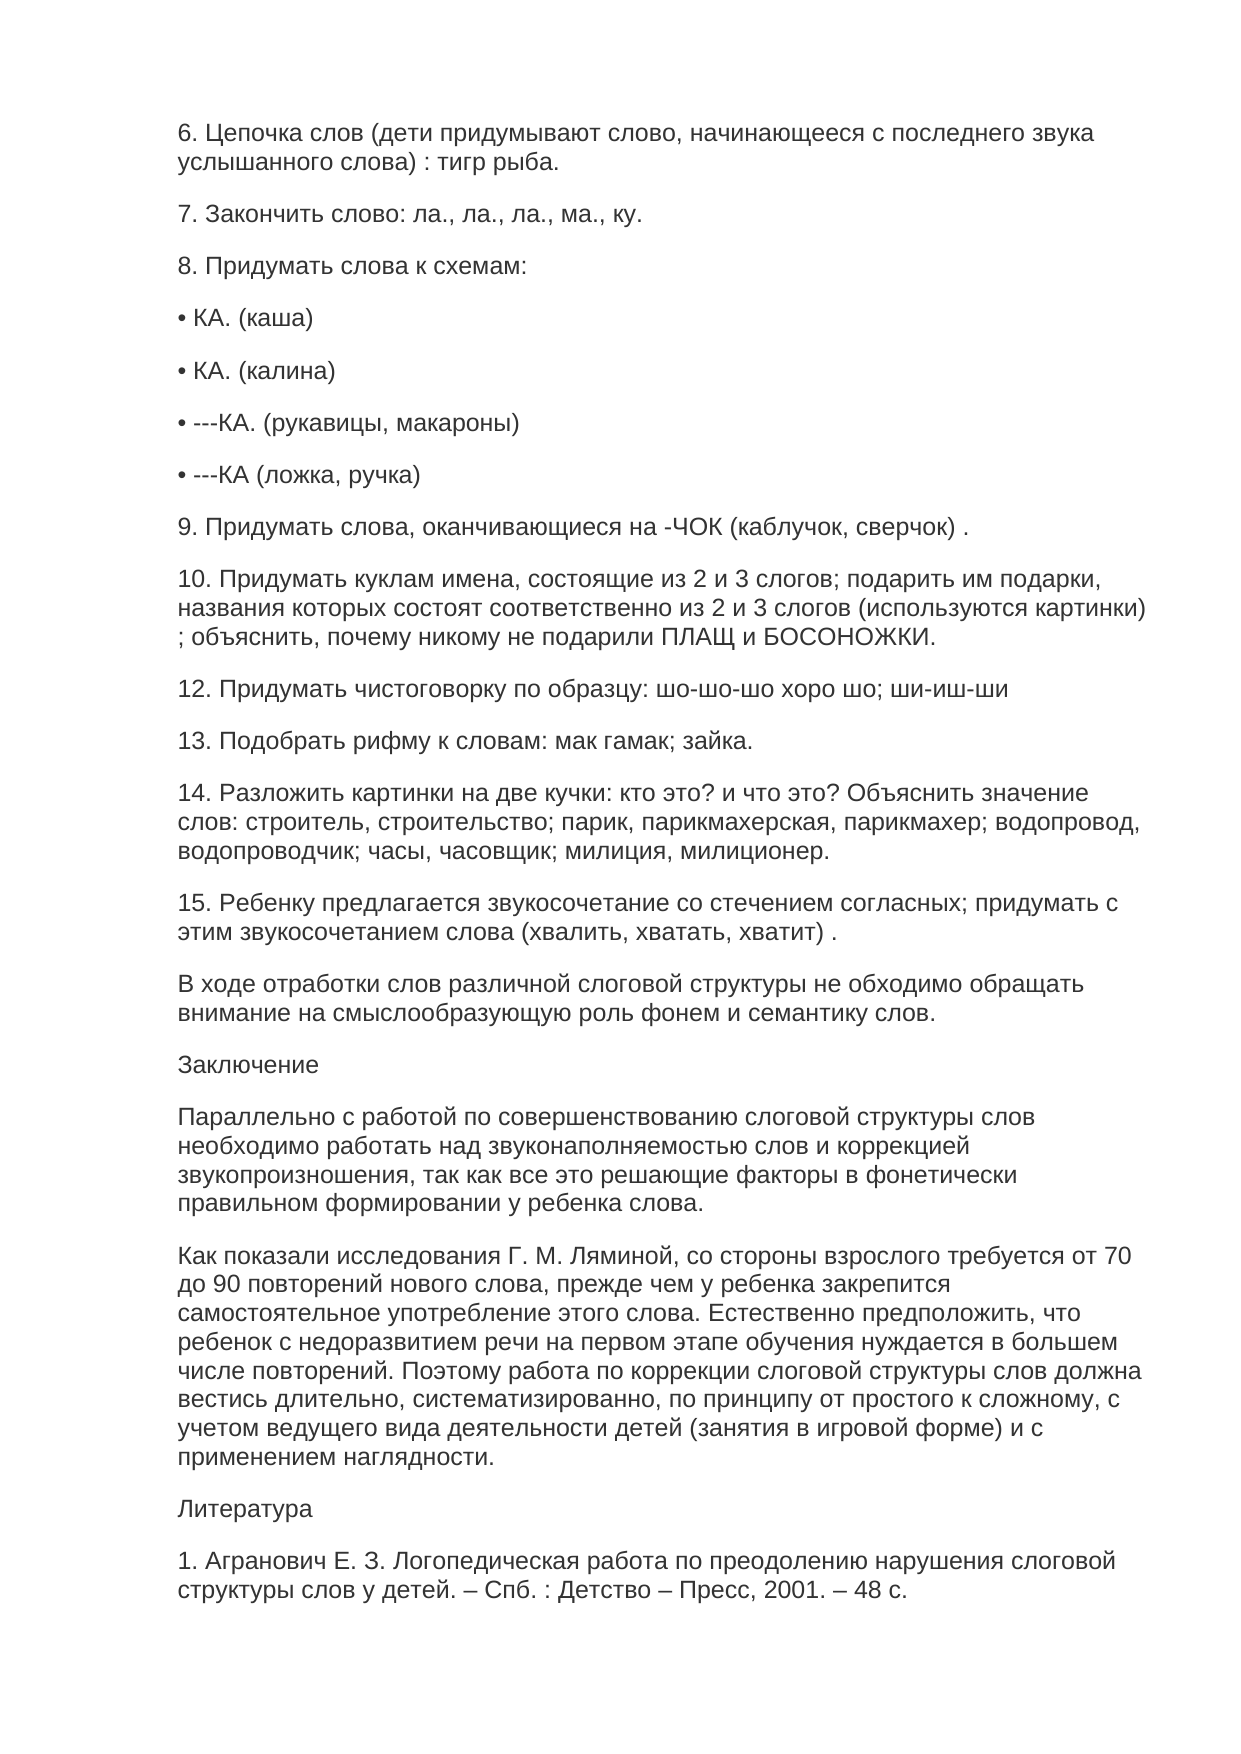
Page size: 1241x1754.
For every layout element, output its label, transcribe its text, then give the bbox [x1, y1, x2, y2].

text 12. Придумать чистоговорку по образцу: шо-шо-шо хоро шо; ши-иш-ши [177, 674, 1152, 703]
text 8. Придумать слова к схемам: [177, 251, 1152, 280]
text 13. Подобрать рифму к словам: мак гамак; зайка. [177, 726, 1152, 755]
text 14. Разложить картинки на две кучки: кто это? и что это? Объяснить значение слов: строитель, строительство; парик, парикмахерская, парикмахер; водопровод, водопроводчик; часы, часовщик; милиция, милиционер. [177, 778, 1152, 865]
text • ---КА. (рукавицы, макароны) [177, 408, 1152, 437]
text Заключение [177, 1050, 1152, 1079]
text Литература [177, 1494, 1152, 1523]
text 1. Агранович Е. З. Логопедическая работа по преодолению нарушения слоговой структуры слов у детей. – Спб. : Детство – Пресс, 2001. – 48 с. [177, 1546, 1152, 1604]
text • КА. (каша) [177, 303, 1152, 332]
text В ходе отработки слов различной слоговой структуры не обходимо обращать внимание на смыслообразующую роль фонем и семантику слов. [177, 969, 1152, 1027]
text • КА. (калина) [177, 356, 1152, 384]
text • ---КА (ложка, ручка) [177, 460, 1152, 489]
text 15. Ребенку предлагается звукосочетание со стечением согласных; придумать с этим звукосочетанием слова (хвалить, хватать, хватит) . [177, 888, 1152, 946]
text 9. Придумать слова, оканчивающиеся на -ЧОК (каблучок, сверчок) . [177, 512, 1152, 541]
text Как показали исследования Г. М. Ляминой, со стороны взрослого требуется от 70 до 90 повторений нового слова, прежде чем у ребенка закрепится самостоятельное употребление этого слова. Естественно предположить, что ребенок с недоразвитием речи на первом этапе обучения нуждается в большем числе повторений. Поэтому работа по коррекции слоговой структуры слов должна вестись длительно, систематизированно, по принципу от простого к сложному, с учетом ведущего вида деятельности детей (занятия в игровой форме) и с применением наглядности. [177, 1241, 1152, 1471]
text 6. Цепочка слов (дети придумывают слово, начинающееся с последнего звука услышанного слова) : тигр рыба. [177, 118, 1152, 176]
text 10. Придумать куклам имена, состоящие из 2 и 3 слогов; подарить им подарки, названия которых состоят соответственно из 2 и 3 слогов (используются картинки) ; объяснить, почему никому не подарили ПЛАЩ и БОСОНОЖКИ. [177, 564, 1152, 651]
text 7. Закончить слово: ла., ла., ла., ма., ку. [177, 199, 1152, 228]
text Параллельно с работой по совершенствованию слоговой структуры слов необходимо работать над звуконаполняемостью слов и коррекцией звукопроизношения, так как все это решающие факторы в фонетически правильном формировании у ребенка слова. [177, 1102, 1152, 1217]
